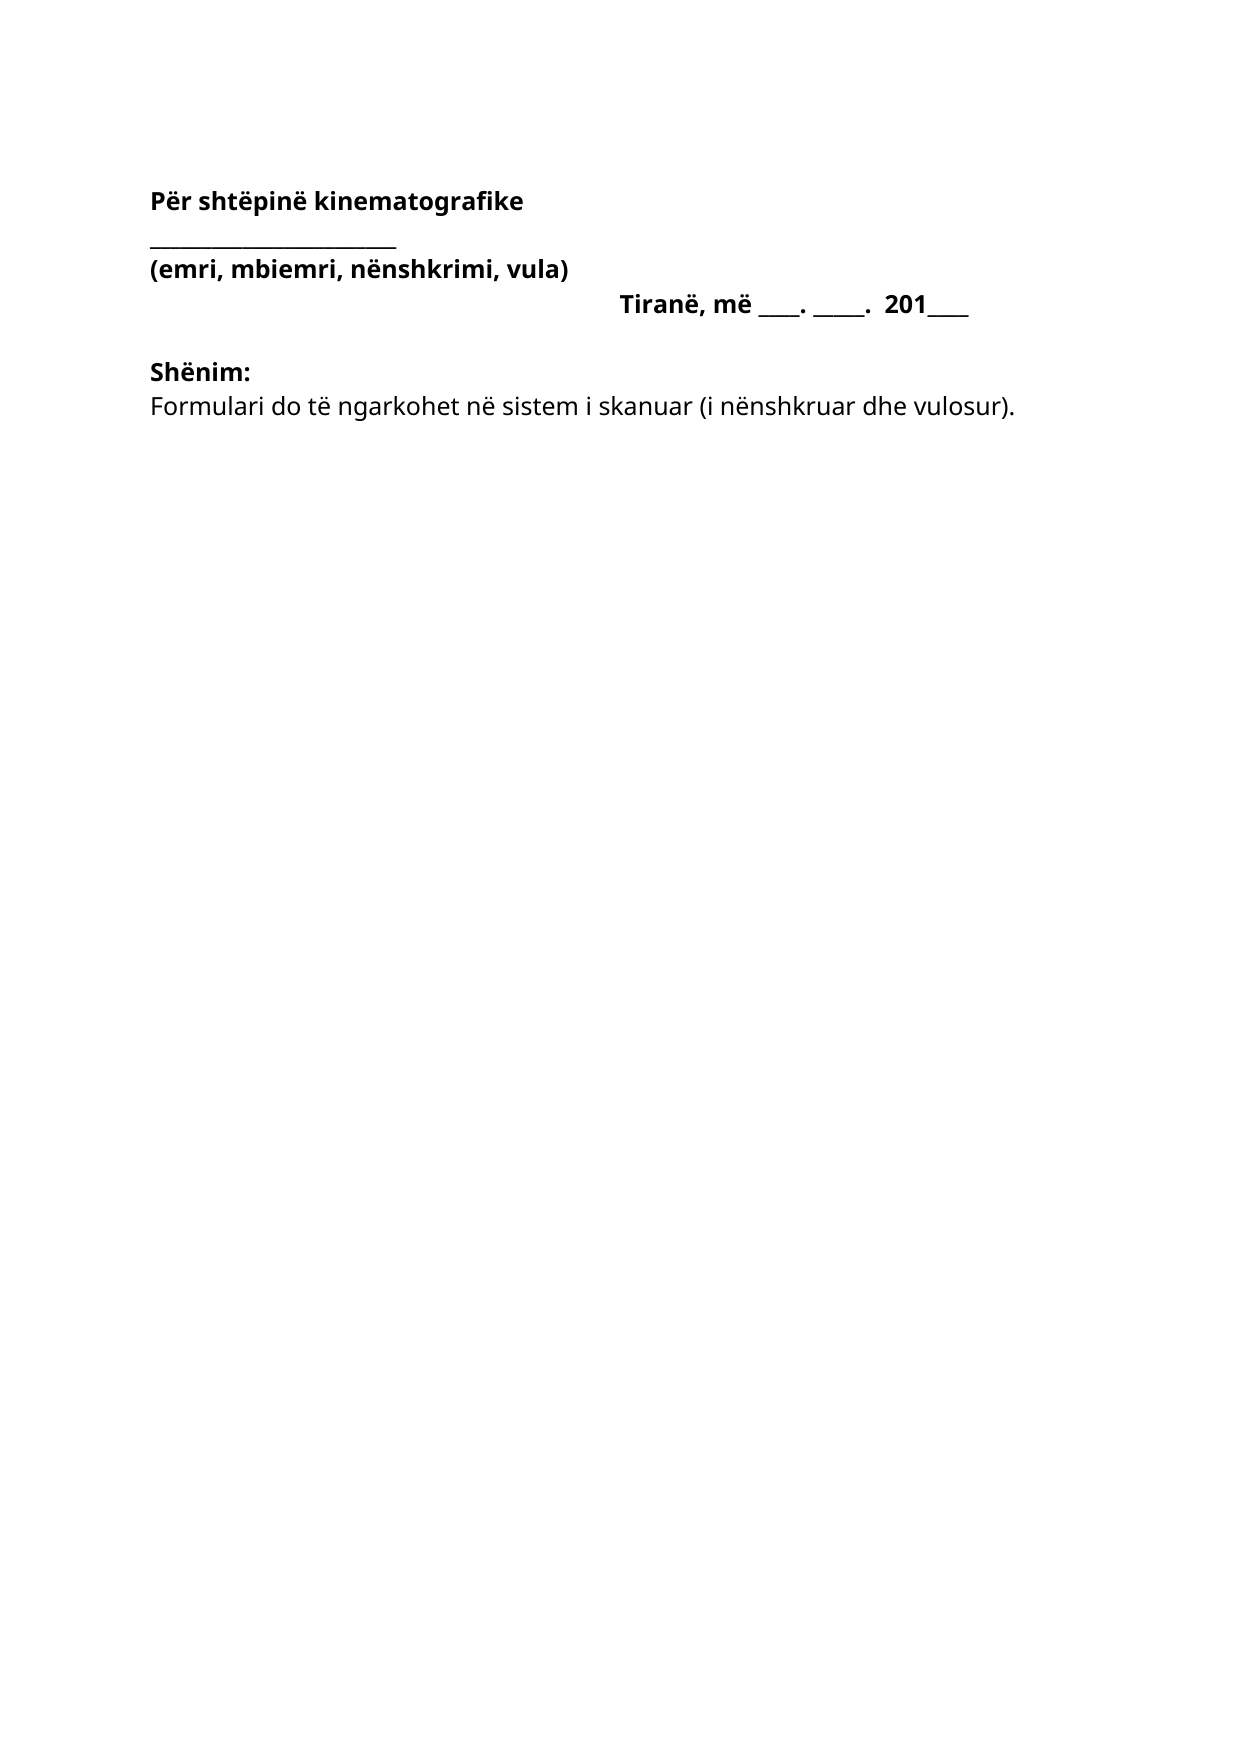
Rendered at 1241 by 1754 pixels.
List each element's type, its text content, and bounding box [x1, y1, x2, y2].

text Shënim: [150, 354, 1050, 388]
text Formulari do të ngarkohet në sistem i skanuar (i nënshkruar dhe vulosur). [150, 388, 1050, 422]
text Tiranë, më ____. _____. 201____ [525, 286, 1050, 320]
text ________________________ [150, 218, 1050, 252]
text Për shtëpinë kinematografike [150, 184, 1050, 218]
text (emri, mbiemri, nënshkrimi, vula) [150, 252, 1050, 286]
